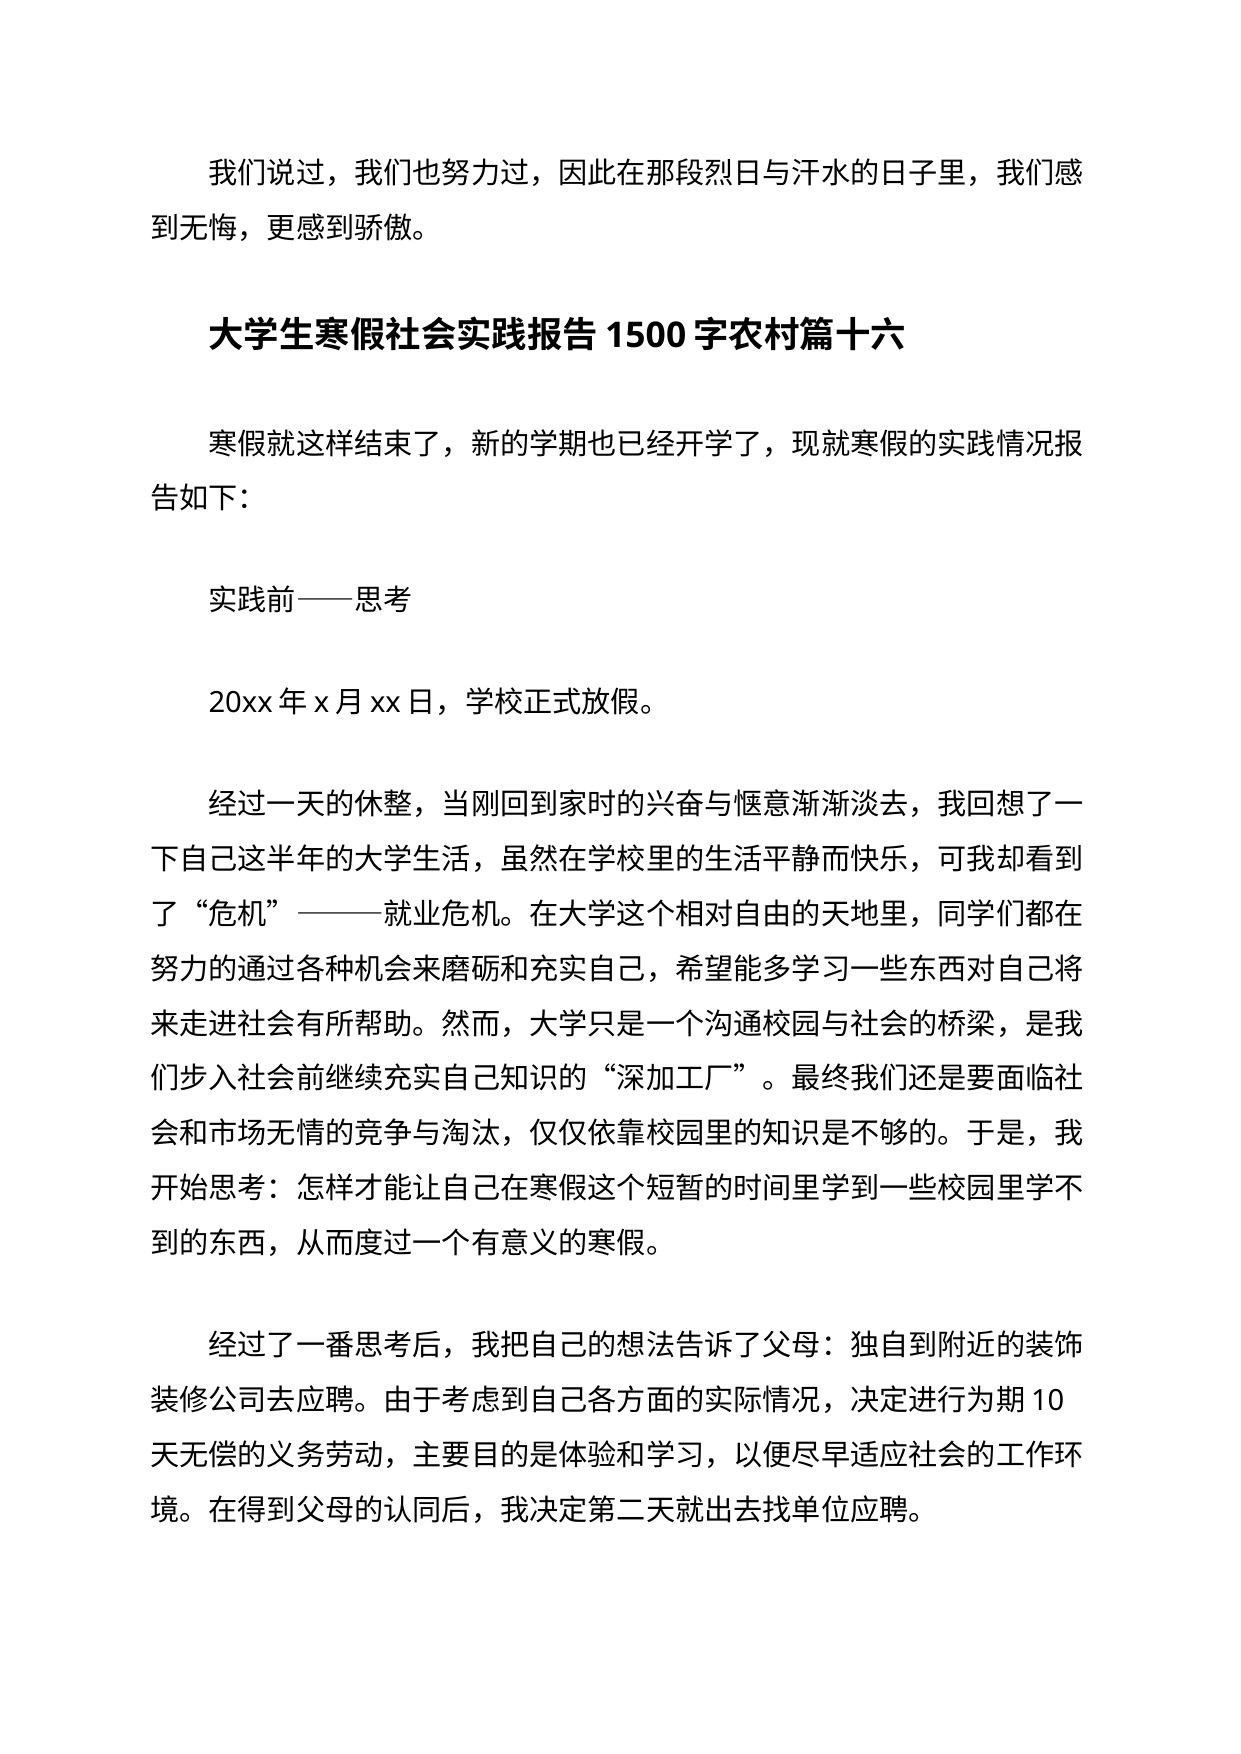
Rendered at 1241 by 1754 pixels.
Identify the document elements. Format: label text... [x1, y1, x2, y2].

text 大学生寒假社会实践报告1500字农村篇十六 [150, 307, 1090, 358]
text 寒假就这样结束了，新的学期也已经开学了，现就寒假的实践情况报告如下： [150, 420, 1090, 517]
text 经过一天的休整，当刚回到家时的兴奋与惬意渐渐淡去，我回想了一下自己这半年的大学生活，虽然在学校里的生活平静而快乐，可我却看到了“危机”———就业危机。在大学这个相对自由的天地里，同学们都在努力的通过各种机会来磨砺和充实自己，希望能多学习一些东西对自己将来走进社会有所帮助。然而，大学只是一个沟通校园与社会的桥梁，是我们步入社会前继续充实自己知识的“深加工厂”。最终我们还是要面临社会和市场无情的竞争与淘汰，仅仅依靠校园里的知识是不够的。于是，我开始思考：怎样才能让自己在寒假这个短暂的时间里学到一些校园里学不到的东西，从而度过一个有意义的寒假。 [150, 781, 1090, 1262]
text 经过了一番思考后，我把自己的想法告诉了父母：独自到附近的装饰装修公司去应聘。由于考虑到自己各方面的实际情况，决定进行为期10天无偿的义务劳动，主要目的是体验和学习，以便尽早适应社会的工作环境。在得到父母的认同后，我决定第二天就出去找单位应聘。 [150, 1322, 1090, 1529]
text 我们说过，我们也努力过，因此在那段烈日与汗水的日子里，我们感到无悔，更感到骄傲。 [150, 150, 1090, 247]
text 20xx年x月xx日，学校正式放假。 [150, 679, 1090, 721]
text 实践前——思考 [150, 577, 1090, 619]
